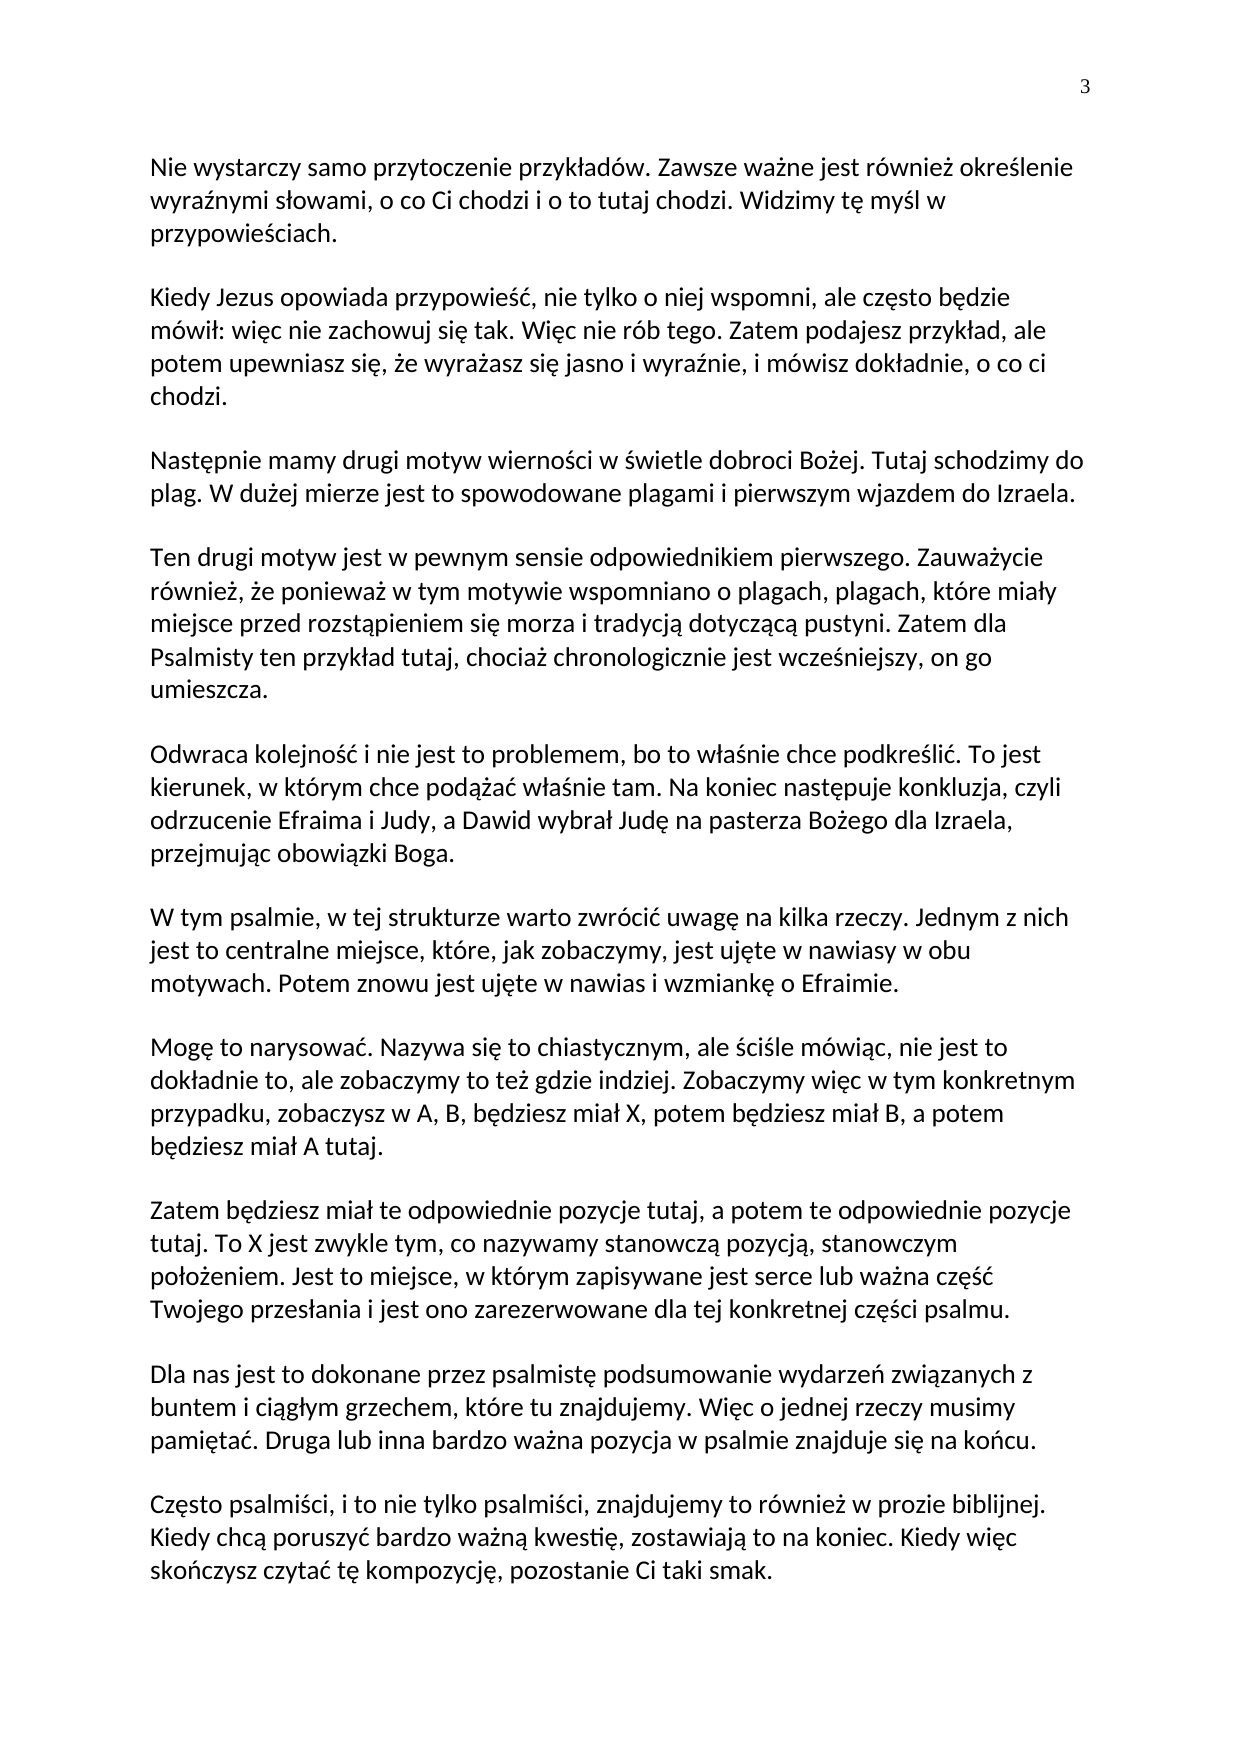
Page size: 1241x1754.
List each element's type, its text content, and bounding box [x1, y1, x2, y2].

text Kiedy Jezus opowiada przypowieść, nie tylko o niej wspomni, ale często będzie mówił: więc nie zachowuj się tak. Więc nie rób tego. Zatem podajesz przykład, ale potem upewniasz się, że wyrażasz się jasno i wyraźnie, i mówisz dokładnie, o co ci chodzi. [150, 280, 1090, 412]
text Dla nas jest to dokonane przez psalmistę podsumowanie wydarzeń związanych z buntem i ciągłym grzechem, które tu znajdujemy. Więc o jednej rzeczy musimy pamiętać. Druga lub inna bardzo ważna pozycja w psalmie znajduje się na końcu. [150, 1357, 1090, 1456]
text Nie wystarczy samo przytoczenie przykładów. Zawsze ważne jest również określenie wyraźnymi słowami, o co Ci chodzi i o to tutaj chodzi. Widzimy tę myśl w przypowieściach. [150, 150, 1090, 249]
text Następnie mamy drugi motyw wierności w świetle dobroci Bożej. Tutaj schodzimy do plag. W dużej mierze jest to spowodowane plagami i pierwszym wjazdem do Izraela. [150, 443, 1090, 509]
text Ten drugi motyw jest w pewnym sensie odpowiednikiem pierwszego. Zauważycie również, że ponieważ w tym motywie wspomniano o plagach, plagach, które miały miejsce przed rozstąpieniem się morza i tradycją dotyczącą pustyni. Zatem dla Psalmisty ten przykład tutaj, chociaż chronologicznie jest wcześniejszy, on go umieszcza. [150, 541, 1090, 706]
text Mogę to narysować. Nazywa się to chiastycznym, ale ściśle mówiąc, nie jest to dokładnie to, ale zobaczymy to też gdzie indziej. Zobaczymy więc w tym konkretnym przypadku, zobaczysz w A, B, będziesz miał X, potem będziesz miał B, a potem będziesz miał A tutaj. [150, 1030, 1090, 1162]
text Odwraca kolejność i nie jest to problemem, bo to właśnie chce podkreślić. To jest kierunek, w którym chce podążać właśnie tam. Na koniec następuje konkluzja, czyli odrzucenie Efraima i Judy, a Dawid wybrał Judę na pasterza Bożego dla Izraela, przejmując obowiązki Boga. [150, 737, 1090, 869]
text Często psalmiści, i to nie tylko psalmiści, znajdujemy to również w prozie biblijnej. Kiedy chcą poruszyć bardzo ważną kwestię, zostawiają to na koniec. Kiedy więc skończysz czytać tę kompozycję, pozostanie Ci taki smak. [150, 1487, 1090, 1586]
text Zatem będziesz miał te odpowiednie pozycje tutaj, a potem te odpowiednie pozycje tutaj. To X jest zwykle tym, co nazywamy stanowczą pozycją, stanowczym położeniem. Jest to miejsce, w którym zapisywane jest serce lub ważna część Twojego przesłania i jest ono zarezerwowane dla tej konkretnej części psalmu. [150, 1193, 1090, 1326]
text W tym psalmie, w tej strukturze warto zwrócić uwagę na kilka rzeczy. Jednym z nich jest to centralne miejsce, które, jak zobaczymy, jest ujęte w nawiasy w obu motywach. Potem znowu jest ujęte w nawias i wzmiankę o Efraimie. [150, 900, 1090, 999]
